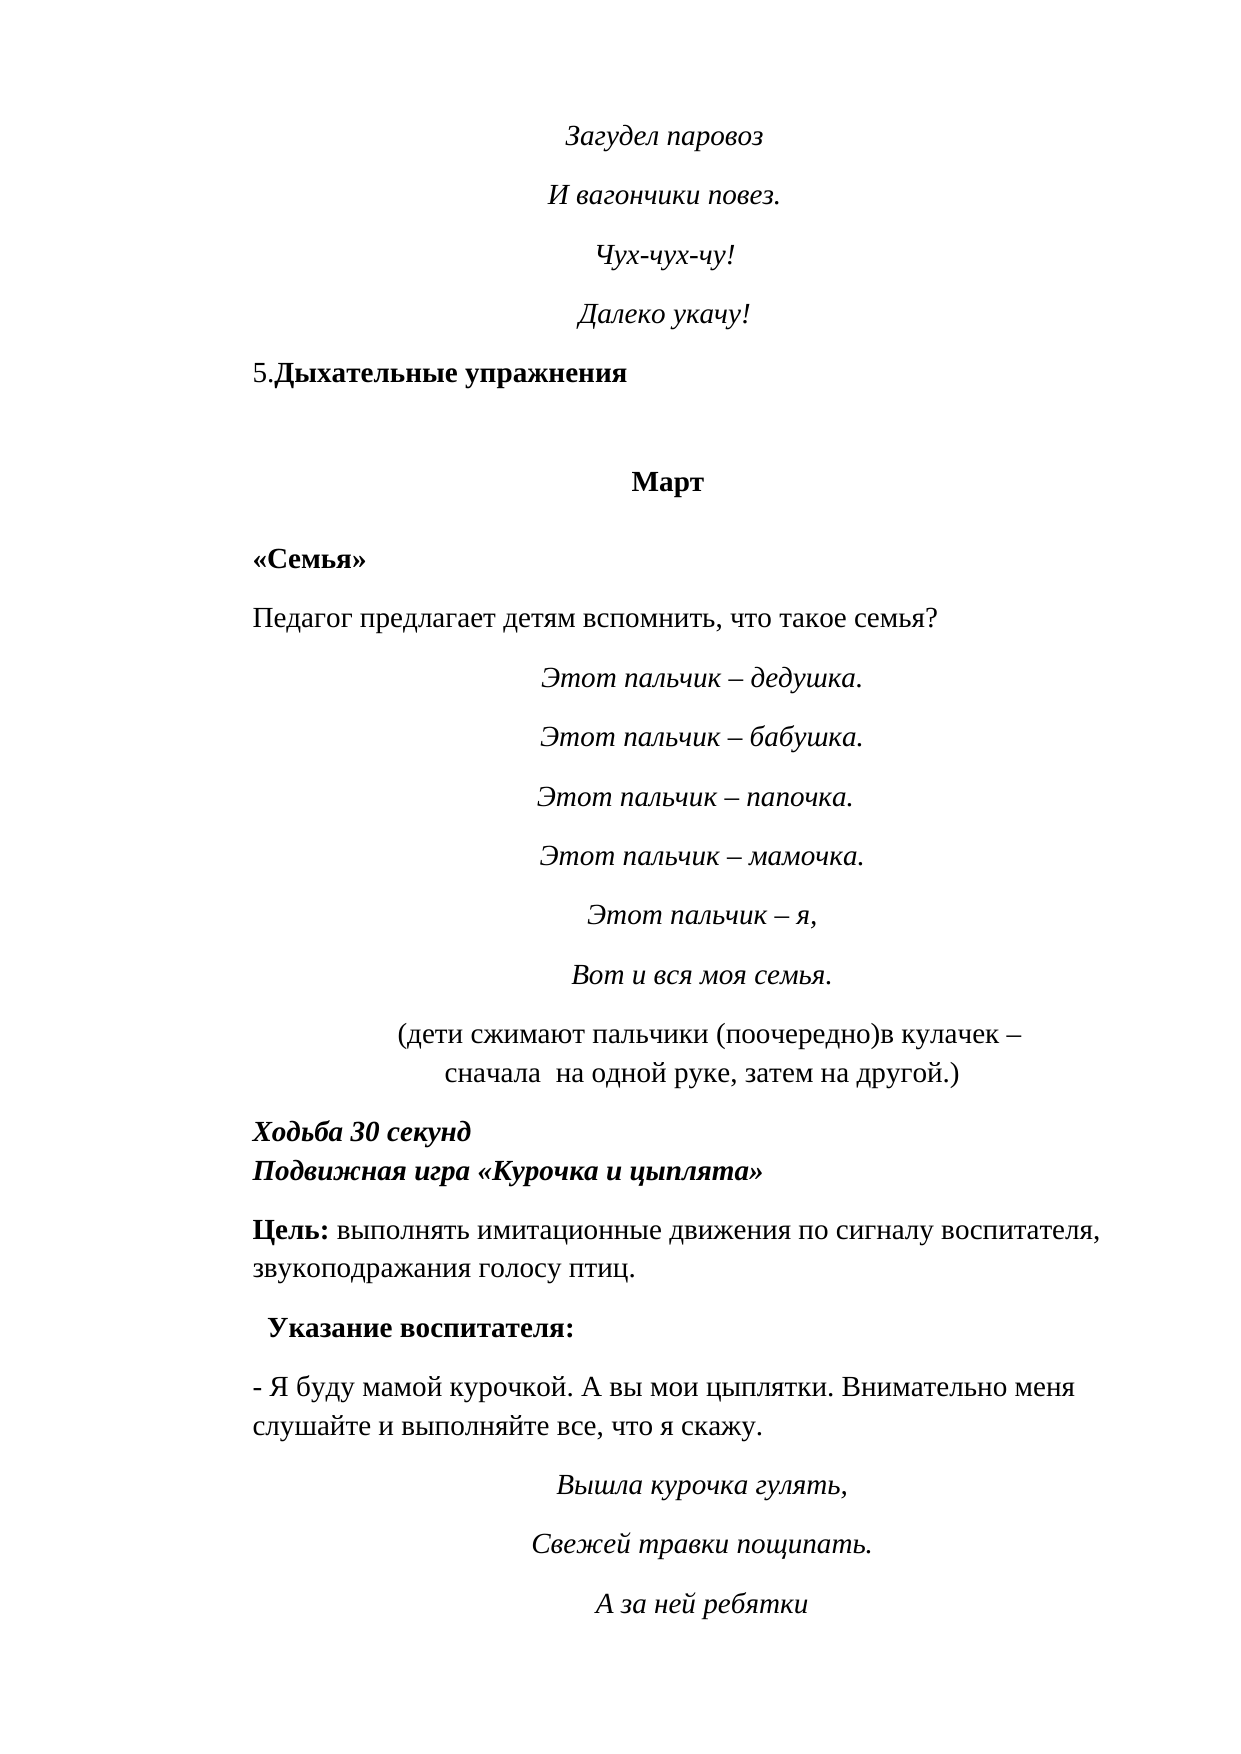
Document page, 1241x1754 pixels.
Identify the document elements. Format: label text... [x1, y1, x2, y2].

text Этот пальчик – бабушка. [252, 719, 1152, 753]
list Подвижная игра «Курочка и цыплята» [252, 1153, 1152, 1186]
text Этот пальчик – мамочка. [252, 838, 1152, 872]
text Далеко укачу! [177, 296, 1152, 330]
text Вот и вся моя семья. [252, 957, 1152, 990]
text Цель: выполнять имитационные движения по сигналу воспитателя, звукоподражания голосу птиц. [252, 1212, 1152, 1284]
list «Семья» [252, 541, 1152, 575]
text Этот пальчик – папочка. [252, 779, 1152, 812]
text Педагог предлагает детям вспомнить, что такое семья? [252, 601, 1152, 634]
list 5.Дыхательные упражнения [252, 356, 1152, 389]
text Вышла курочка гулять, [252, 1467, 1152, 1501]
list Ходьба 30 секунд [252, 1114, 1152, 1148]
text (дети сжимают пальчики (поочередно)в кулачек – сначала на одной руке, затем на другой.) [252, 1016, 1152, 1088]
text Свежей травки пощипать. [252, 1527, 1152, 1560]
list Март [252, 464, 1152, 498]
text А за ней ребятки [252, 1586, 1152, 1619]
text - Я буду мамой курочкой. А вы мои цыплятки. Внимательно меня слушайте и выполняйте все, что я скажу. [252, 1369, 1152, 1441]
text Чух-чух-чу! [177, 237, 1152, 270]
text Указание воспитателя: [252, 1310, 1152, 1343]
text Этот пальчик – дедушка. [252, 660, 1152, 693]
text Загудел паровоз [177, 118, 1152, 152]
text Этот пальчик – я, [252, 897, 1152, 931]
text И вагончики повез. [177, 177, 1152, 211]
